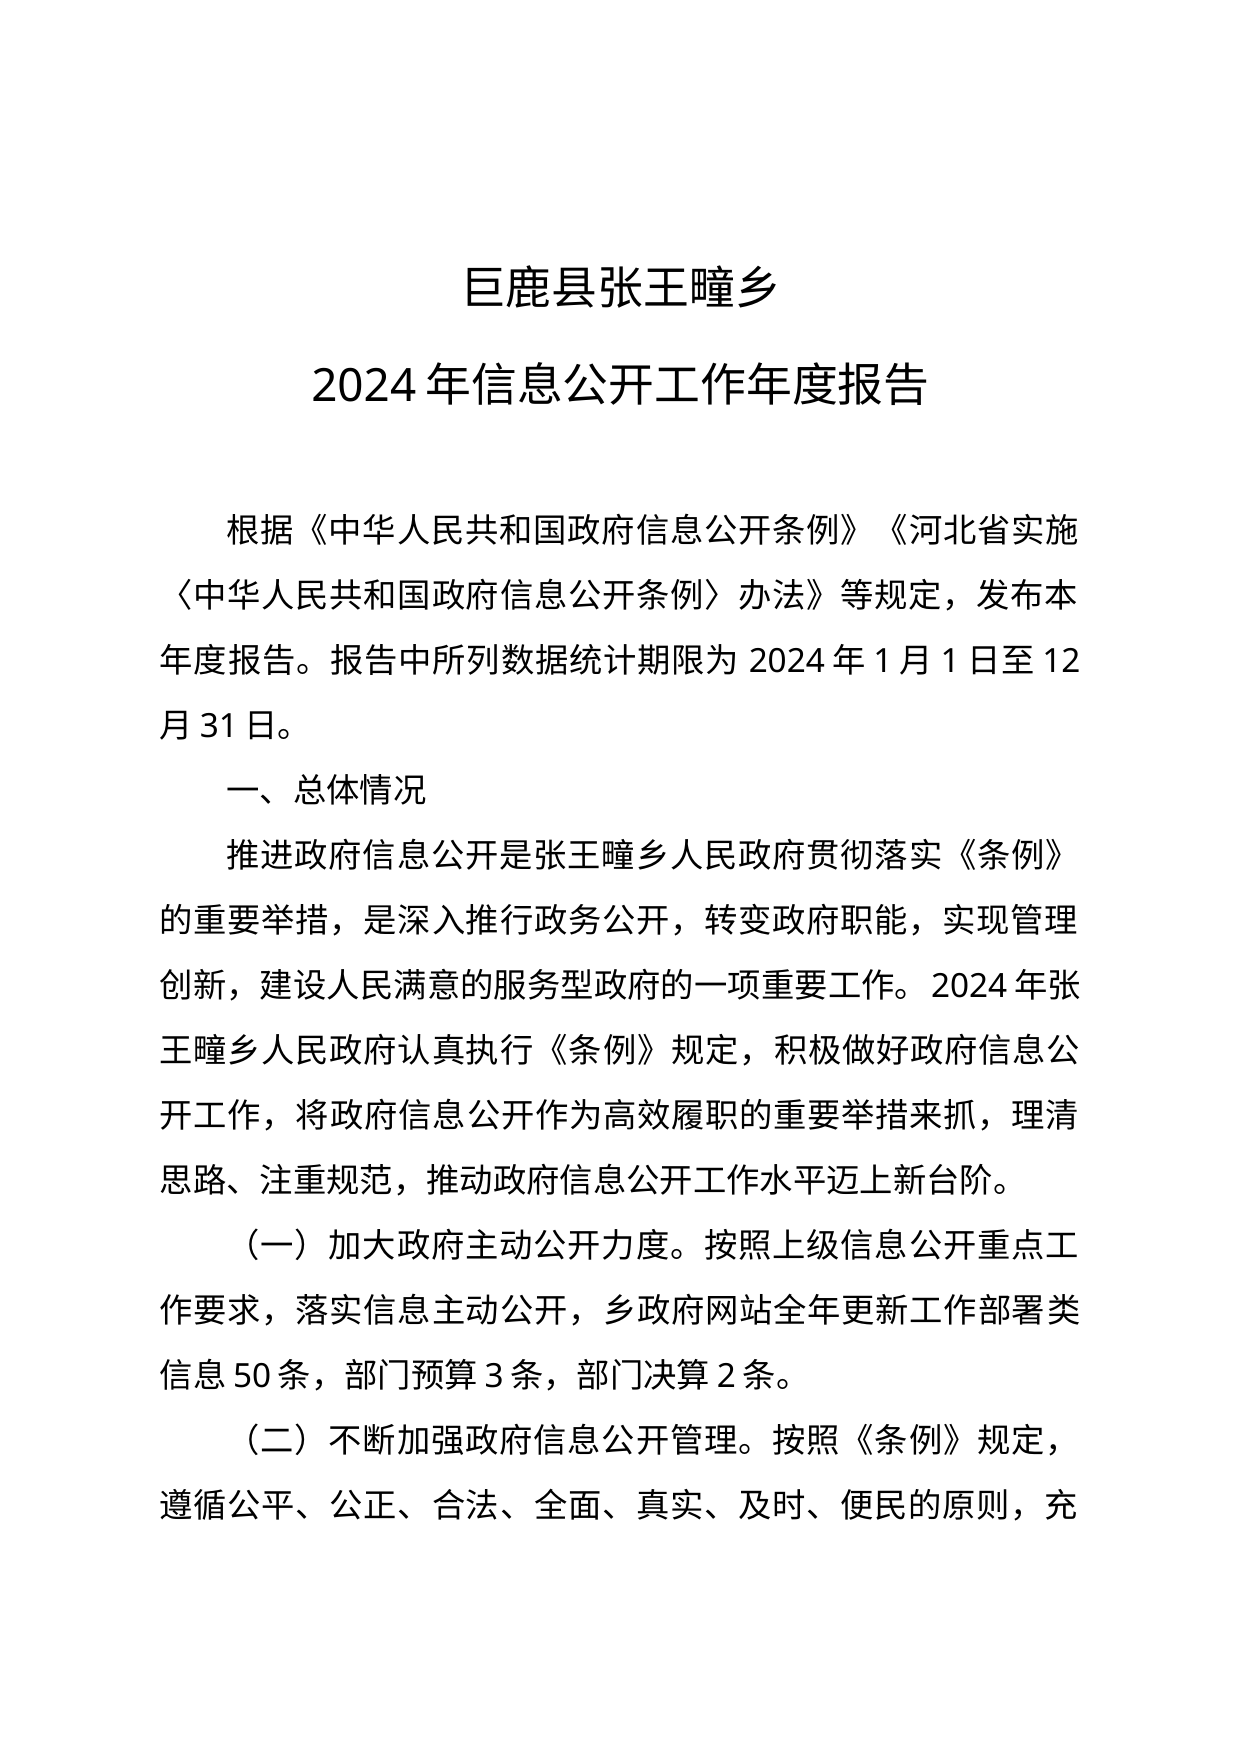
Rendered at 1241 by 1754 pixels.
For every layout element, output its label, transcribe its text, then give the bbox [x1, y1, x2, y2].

text 推进政府信息公开是张王疃乡人民政府贯彻落实《条例》的重要举措，是深入推行政务公开，转变政府职能，实现管理创新，建设人民满意的服务型政府的一项重要工作。2024年张王疃乡人民政府认真执行《条例》规定，积极做好政府信息公开工作，将政府信息公开作为高效履职的重要举措来抓，理清思路、注重规范，推动政府信息公开工作水平迈上新台阶。 [159, 821, 1081, 1211]
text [159, 1406, 1081, 1536]
text 一、总体情况 [159, 756, 1081, 821]
text 巨鹿县张王疃乡 [159, 236, 1081, 333]
text （一）加大政府主动公开力度。按照上级信息公开重点工作要求，落实信息主动公开，乡政府网站全年更新工作部署类信息50条，部门预算3条，部门决算2条。 [159, 1211, 1081, 1406]
text 根据《中华人民共和国政府信息公开条例》《河北省实施〈中华人民共和国政府信息公开条例〉办法》等规定，发布本年度报告。报告中所列数据统计期限为2024年1月1日至12月31日。 [159, 496, 1081, 756]
text 2024年信息公开工作年度报告 [159, 333, 1081, 431]
